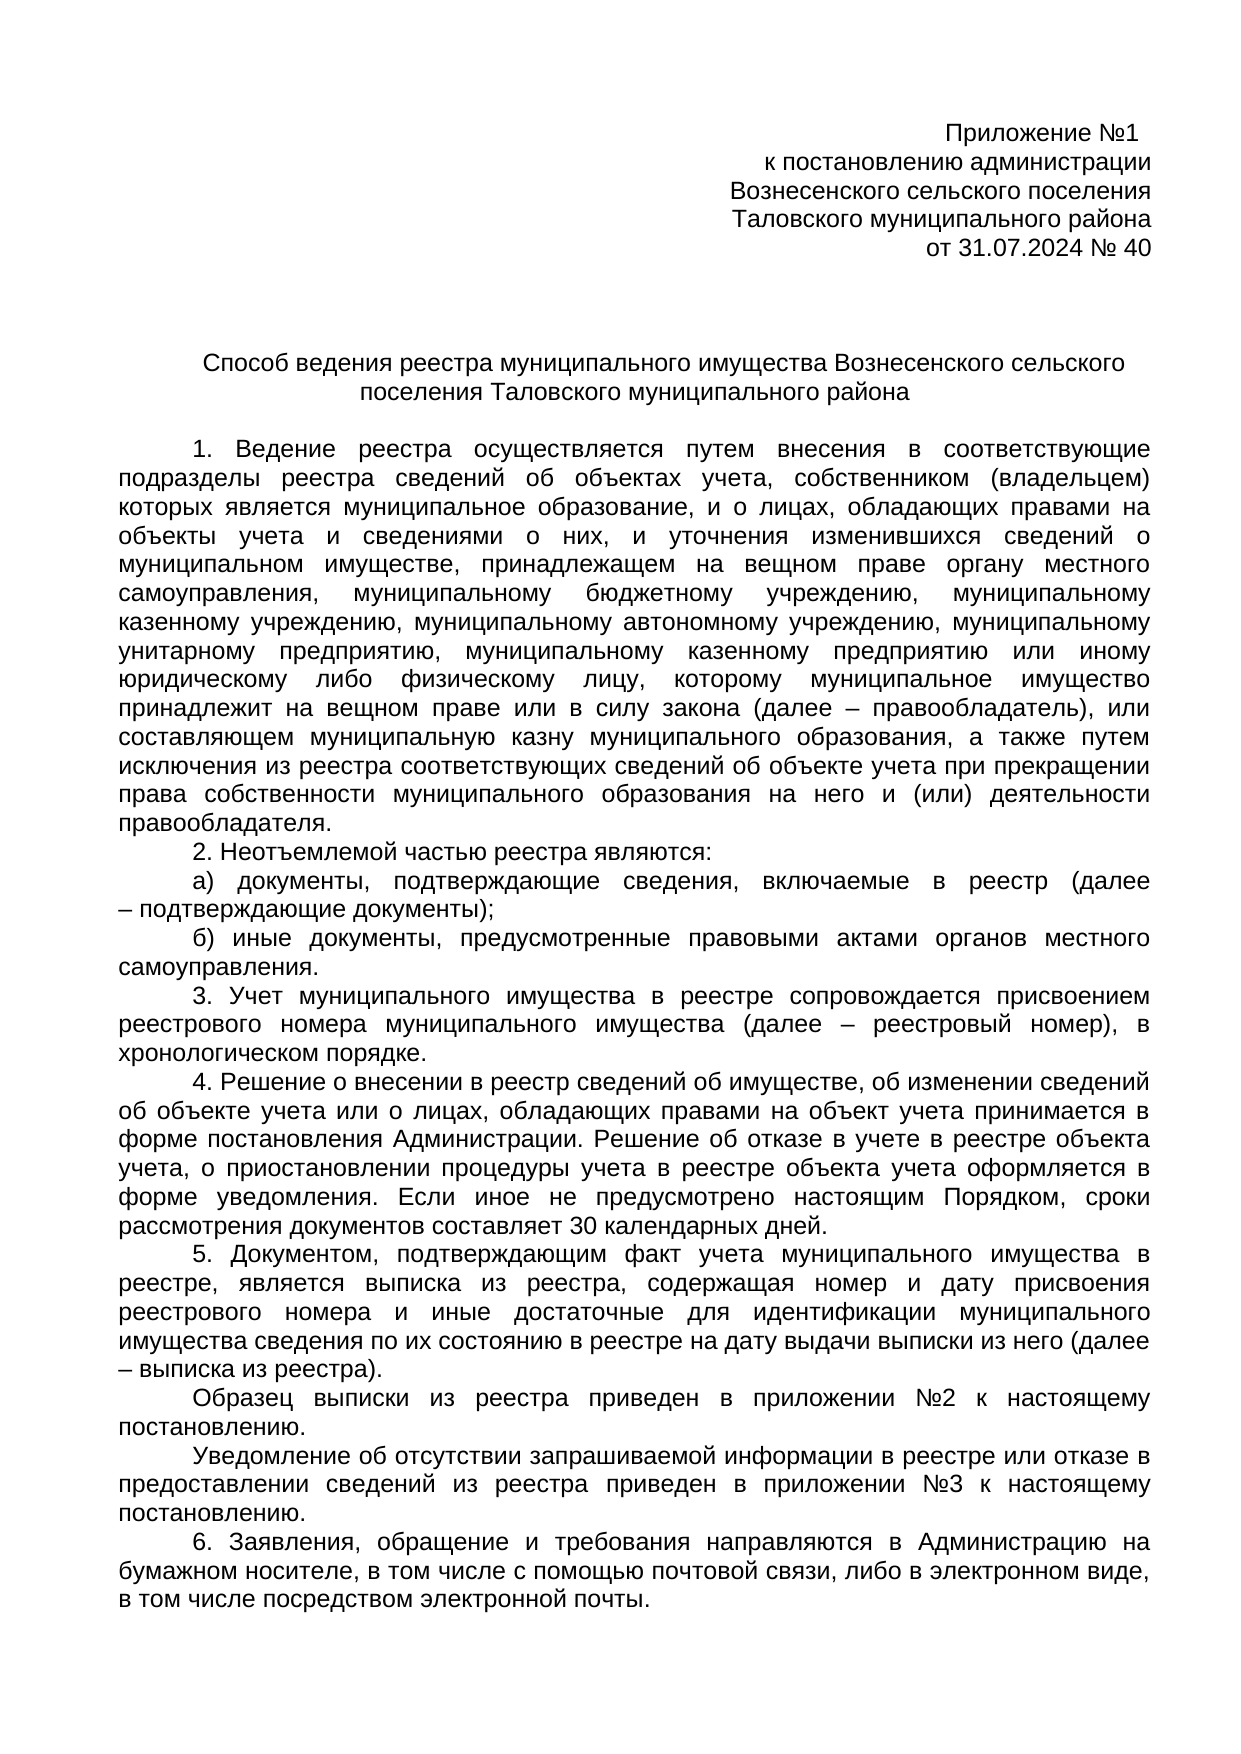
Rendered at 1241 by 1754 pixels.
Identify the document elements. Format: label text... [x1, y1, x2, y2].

text 4. Решение о внесении в реестр сведений об имуществе, об изменении сведений об объекте учета или о лицах, обладающих правами на объект учета принимается в форме постановления Администрации. Решение об отказе в учете в реестре объекта учета, о приостановлении процедуры учета в реестре объекта учета оформляется в форме уведомления. Если иное не предусмотрено настоящим Порядком, сроки рассмотрения документов составляет 30 календарных дней. [118, 1067, 1152, 1239]
text к постановлению администрации [118, 147, 1152, 176]
text Уведомление об отсутствии запрашиваемой информации в реестре или отказе в предоставлении сведений из реестра приведен в приложении №3 к настоящему постановлению. [118, 1441, 1152, 1527]
text 1. Ведение реестра осуществляется путем внесения в соответствующие подразделы реестра сведений об объектах учета, собственником (владельцем) которых является муниципальное образование, и о лицах, обладающих правами на объекты учета и сведениями о них, и уточнения изменившихся сведений о муниципальном имуществе, принадлежащем на вещном праве органу местного самоуправления, муниципальному бюджетному учреждению, муниципальному казенному учреждению, муниципальному автономному учреждению, муниципальному унитарному предприятию, муниципальному казенному предприятию или иному юридическому либо физическому лицу, которому муниципальное имущество принадлежит на вещном праве или в силу закона (далее – правообладатель), или составляющем муниципальную казну муниципального образования, а также путем исключения из реестра соответствующих сведений об объекте учета при прекращении права собственности муниципального образования на него и (или) деятельности правообладателя. [118, 434, 1152, 837]
text Образец выписки из реестра приведен в приложении №2 к настоящему постановлению. [118, 1383, 1152, 1441]
text Способ ведения реестра муниципального имущества Вознесенского сельского поселения Таловского муниципального района [118, 348, 1152, 406]
text а) документы, подтверждающие сведения, включаемые в реестр (далее – подтверждающие документы); [118, 866, 1152, 923]
text 3. Учет муниципального имущества в реестре сопровождается присвоением реестрового номера муниципального имущества (далее – реестровый номер), в хронологическом порядке. [118, 981, 1152, 1067]
text от 31.07.2024 № 40 [118, 233, 1152, 262]
text 6. Заявления, обращение и требования направляются в Администрацию на бумажном носителе, в том числе с помощью почтовой связи, либо в электронном виде, в том числе посредством электронной почты. [118, 1527, 1152, 1613]
text Вознесенского сельского поселения [118, 176, 1152, 204]
text Таловского муниципального района [118, 204, 1152, 233]
text Приложение №1 [118, 118, 1152, 147]
text 2. Неотъемлемой частью реестра являются: [118, 837, 1152, 866]
text 5. Документом, подтверждающим факт учета муниципального имущества в реестре, является выписка из реестра, содержащая номер и дату присвоения реестрового номера и иные достаточные для идентификации муниципального имущества сведения по их состоянию в реестре на дату выдачи выписки из него (далее – выписка из реестра). [118, 1239, 1152, 1383]
text б) иные документы, предусмотренные правовыми актами органов местного самоуправления. [118, 923, 1152, 981]
